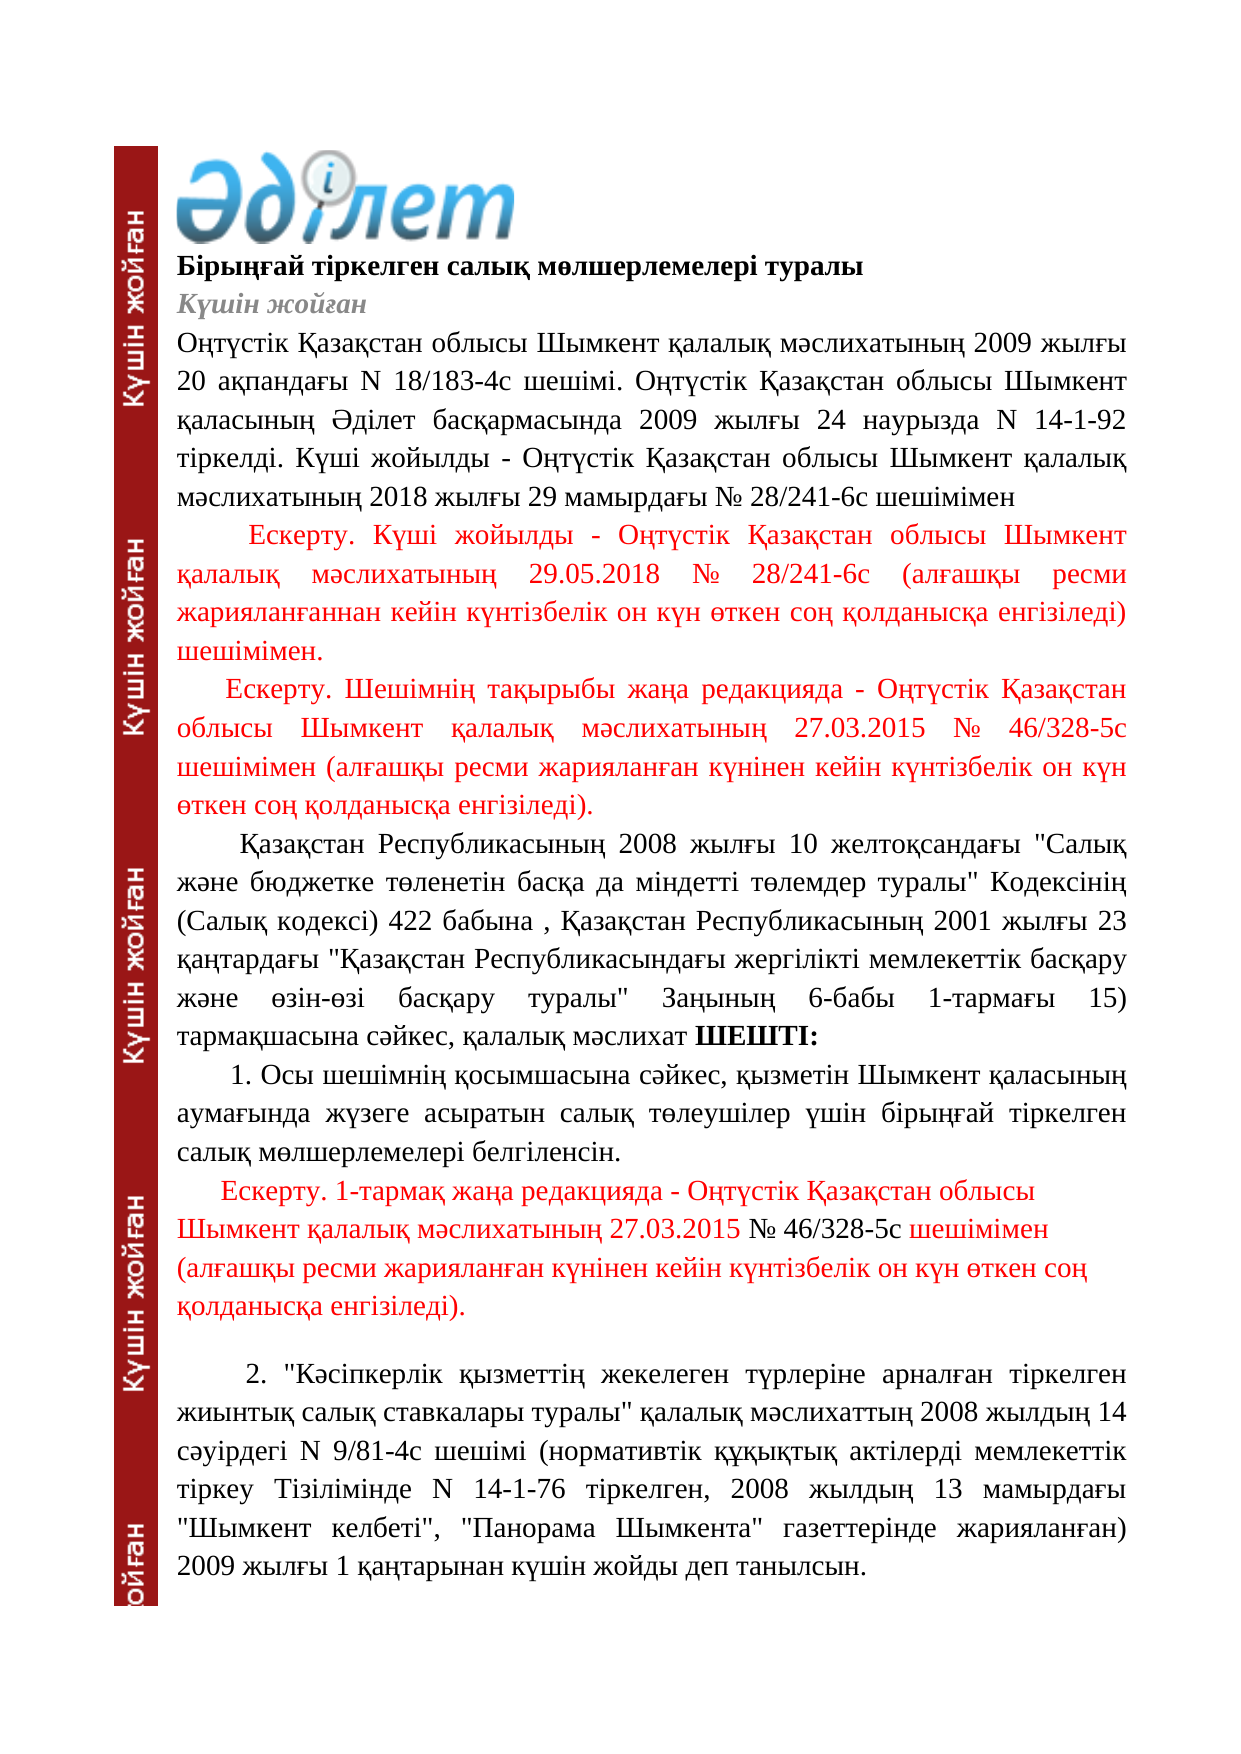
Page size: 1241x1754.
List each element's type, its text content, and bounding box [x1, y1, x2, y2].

picture [114, 1582, 158, 1606]
picture [176, 150, 515, 244]
text Күшін жойған [112, 286, 1128, 320]
text Оңтүстік Қазақстан облысы Шымкент қалалық мәслихатының 2009 жылғы 20 ақпандағы N 18/183-4с шешімі. Оңтүстік Қазақстан облысы Шымкент қаласының Әділет басқармасында 2009 жылғы 24 наурызда N 14-1-92 тіркелді. Күші жойылды - Оңтүстiк Қазақстан облысы Шымкент қалалық мәслихатының 2018 жылғы 29 мамырдағы № 28/241-6с шешiмiмен [112, 325, 1128, 512]
picture [114, 1168, 158, 1173]
text 2. "Кәсіпкерлік қызметтің жекелеген түрлеріне арналған тіркелген жиынтық салық ставкалары туралы" қалалық мәслихаттың 2008 жылдың 14 сәуірдегі N 9/81-4с шешімі (нормативтік құқықтық актілерді мемлекеттік тіркеу Тізілімінде N 14-1-76 тіркелген, 2008 жылдың 13 мамырдағы "Шымкент келбеті", "Панорама Шымкента" газеттерінде жарияланған) 2009 жылғы 1 қаңтарынан күшін жойды деп танылсын. [112, 1356, 1128, 1582]
text Бiрыңғай тiркелген салық мөлшерлемелері туралы [112, 248, 1128, 281]
picture [114, 512, 158, 517]
text Ескерту. 1-тармақ жаңа редакцияда - Оңтүстік Қазақстан облысы Шымкент қалалық мәслихатының 27.03.2015 № 46/328-5с шешімімен (алғашқы ресми жарияланған күнінен кейін күнтізбелік он күн өткен соң қолданысқа енгізіледі). [112, 1173, 1128, 1352]
text Қазақстан Республикасының 2008 жылғы 10 желтоқсандағы "Салық және бюджетке төленетін басқа да міндетті төлемдер туралы" Кодексінің (Салық кодексі) 422 бабына , Қазақстан Республикасының 2001 жылғы 23 қаңтардағы "Қазақстан Республикасындағы жергілікті мемлекеттік басқару және өзін-өзі басқару туралы" Заңының 6-бабы 1-тармағы 15) тармақшасына сәйкес, қалалық мәслихат ШЕШТІ: [112, 826, 1128, 1052]
picture [114, 320, 158, 325]
picture [114, 146, 158, 248]
picture [114, 1052, 158, 1057]
picture [114, 821, 158, 826]
text 1. Осы шешiмнiң қосымшасына сәйкес, қызметiн Шымкент қаласының аумағында жүзеге асыратын салық төлеушiлер үшiн бiрыңғай тiркелген салық мөлшерлемелері белгiленсiн. [112, 1057, 1128, 1168]
picture [114, 1352, 158, 1356]
text Ескерту. Күшi жойылды - Оңтүстiк Қазақстан облысы Шымкент қалалық мәслихатының 29.05.2018 № 28/241-6с (алғашқы ресми жарияланғаннан кейін күнтізбелік он күн өткен соң қолданысқа енгізіледі) шешімімен. Ескерту. Шешімнің тақырыбы жаңа редакцияда - Оңтүстік Қазақстан облысы Шымкент қалалық мәслихатының 27.03.2015 № 46/328-5с шешімімен (алғашқы ресми жарияланған күнінен кейін күнтізбелік он күн өткен соң қолданысқа енгізіледі). [112, 517, 1128, 821]
picture [114, 281, 158, 286]
